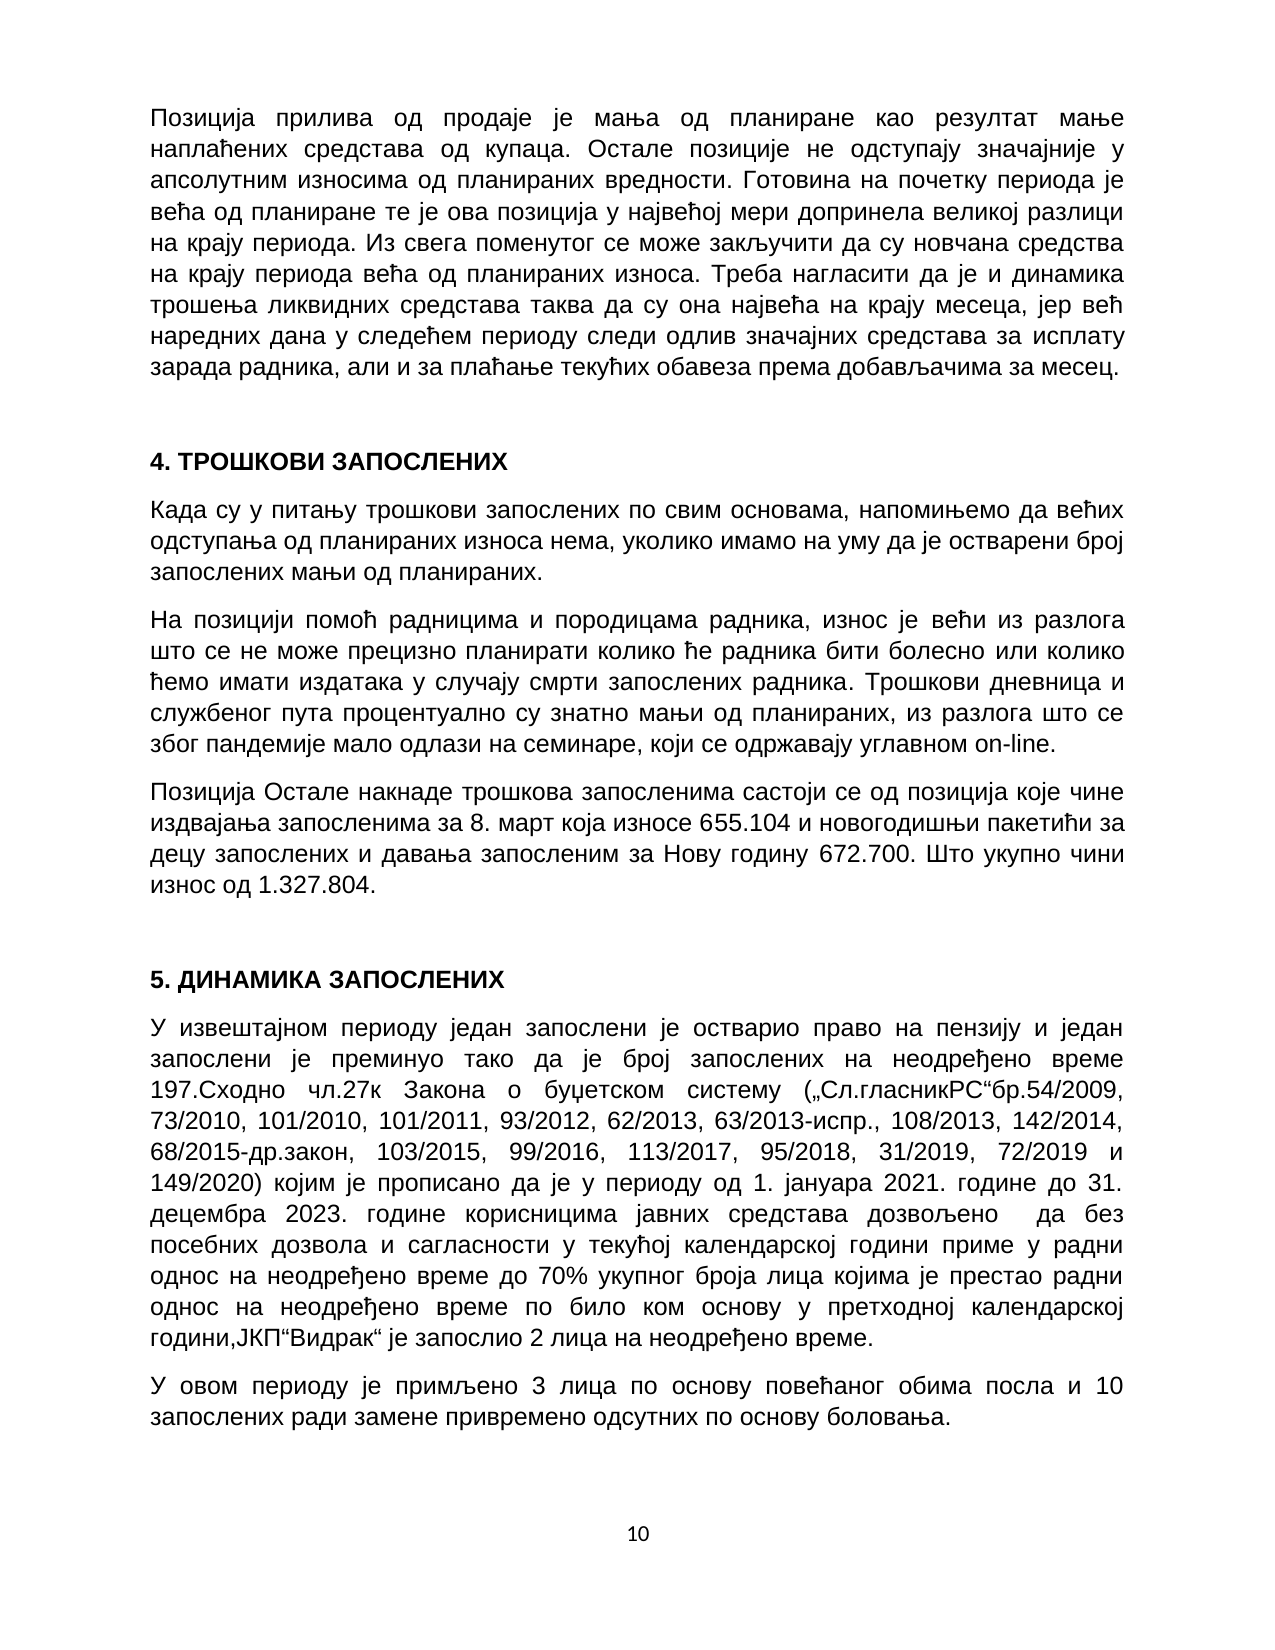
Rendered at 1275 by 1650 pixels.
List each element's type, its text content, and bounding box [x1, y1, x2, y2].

text Када су у питању трошкови запослених по свим основама, напомињемо да већих одступања од планираних износа нема, уколико имамо на уму да је остварени број запослених мањи од планираних. [150, 495, 1125, 586]
text 5. ДИНАМИКА ЗАПОСЛЕНИХ [150, 965, 1125, 994]
text 4. ТРОШКОВИ ЗАПОСЛЕНИХ [150, 447, 1125, 476]
text Позиција Остале накнаде трошкова запосленима састоји се од позиција које чине издвајања запосленима за 8. март која износе 655.104 и новогодишњи пакетићи за децу запослених и давања запосленим за Нову годину 672.700. Што укупно чини износ од 1.327.804. [150, 777, 1125, 898]
text Позиција прилива од продаје је мања од планиране као резултат мање наплаћених средстава од купаца. Остале позиције не одступају значајније у апсолутним износима од планираних вредности. Готовина на почетку периода је већа од планиране те је ова позиција у највећој мери допринела великој разлици на крају периода. Из свега поменутог се може закључити да су новчана средства на крају периода већа од планираних износа. Треба нагласити да је и динамика трошења ликвидних средстава таква да су она највећа на крају месеца, јер већ наредних дана у следећем периоду следи одлив значајних средстава за исплату зарада радника, али и за плаћање текућих обавеза према добављачима за месец. [150, 103, 1125, 381]
text На позицији помоћ радницима и породицама радника, износ је већи из разлога што се не може прецизно планирати колико ће радника бити болесно или колико ћемо имати издатака у случају смрти запослених радника. Трошкови дневница и службеног пута процентуално су знатно мањи од планираних, из разлога што се због пандемије мало одлази на семинаре, који се одржавају углавном on-line. [150, 605, 1125, 758]
text У извештајном периоду један запослени је остварио право на пензију и један запослени је преминуо тако да је број запослених на неодређено време 197.Сходно чл.27к Закона о буџетском систему („Сл.гласникРС“бр.54/2009, 73/2010, 101/2010, 101/2011, 93/2012, 62/2013, 63/2013-испр., 108/2013, 142/2014, 68/2015-др.закон, 103/2015, 99/2016, 113/2017, 95/2018, 31/2019, 72/2019 и 149/2020) којим је прописано да је у периоду од 1. јануара 2021. године до 31. децембра 2023. године корисницима јавних средстава дозвољено да без посебних дозвола и сагласности у текућој календарској години приме у радни однос на неодређено време до 70% укупног броја лица којима је престао радни однос на неодређено време по било ком основу у претходној календарској години,ЈКП“Видрак“ је запослио 2 лица на неодређено време. [150, 1013, 1125, 1352]
text У овом периоду је примљено 3 лица по основу повећаног обима посла и 10 запослених ради замене привремено одсутних по основу боловања. [150, 1371, 1125, 1431]
